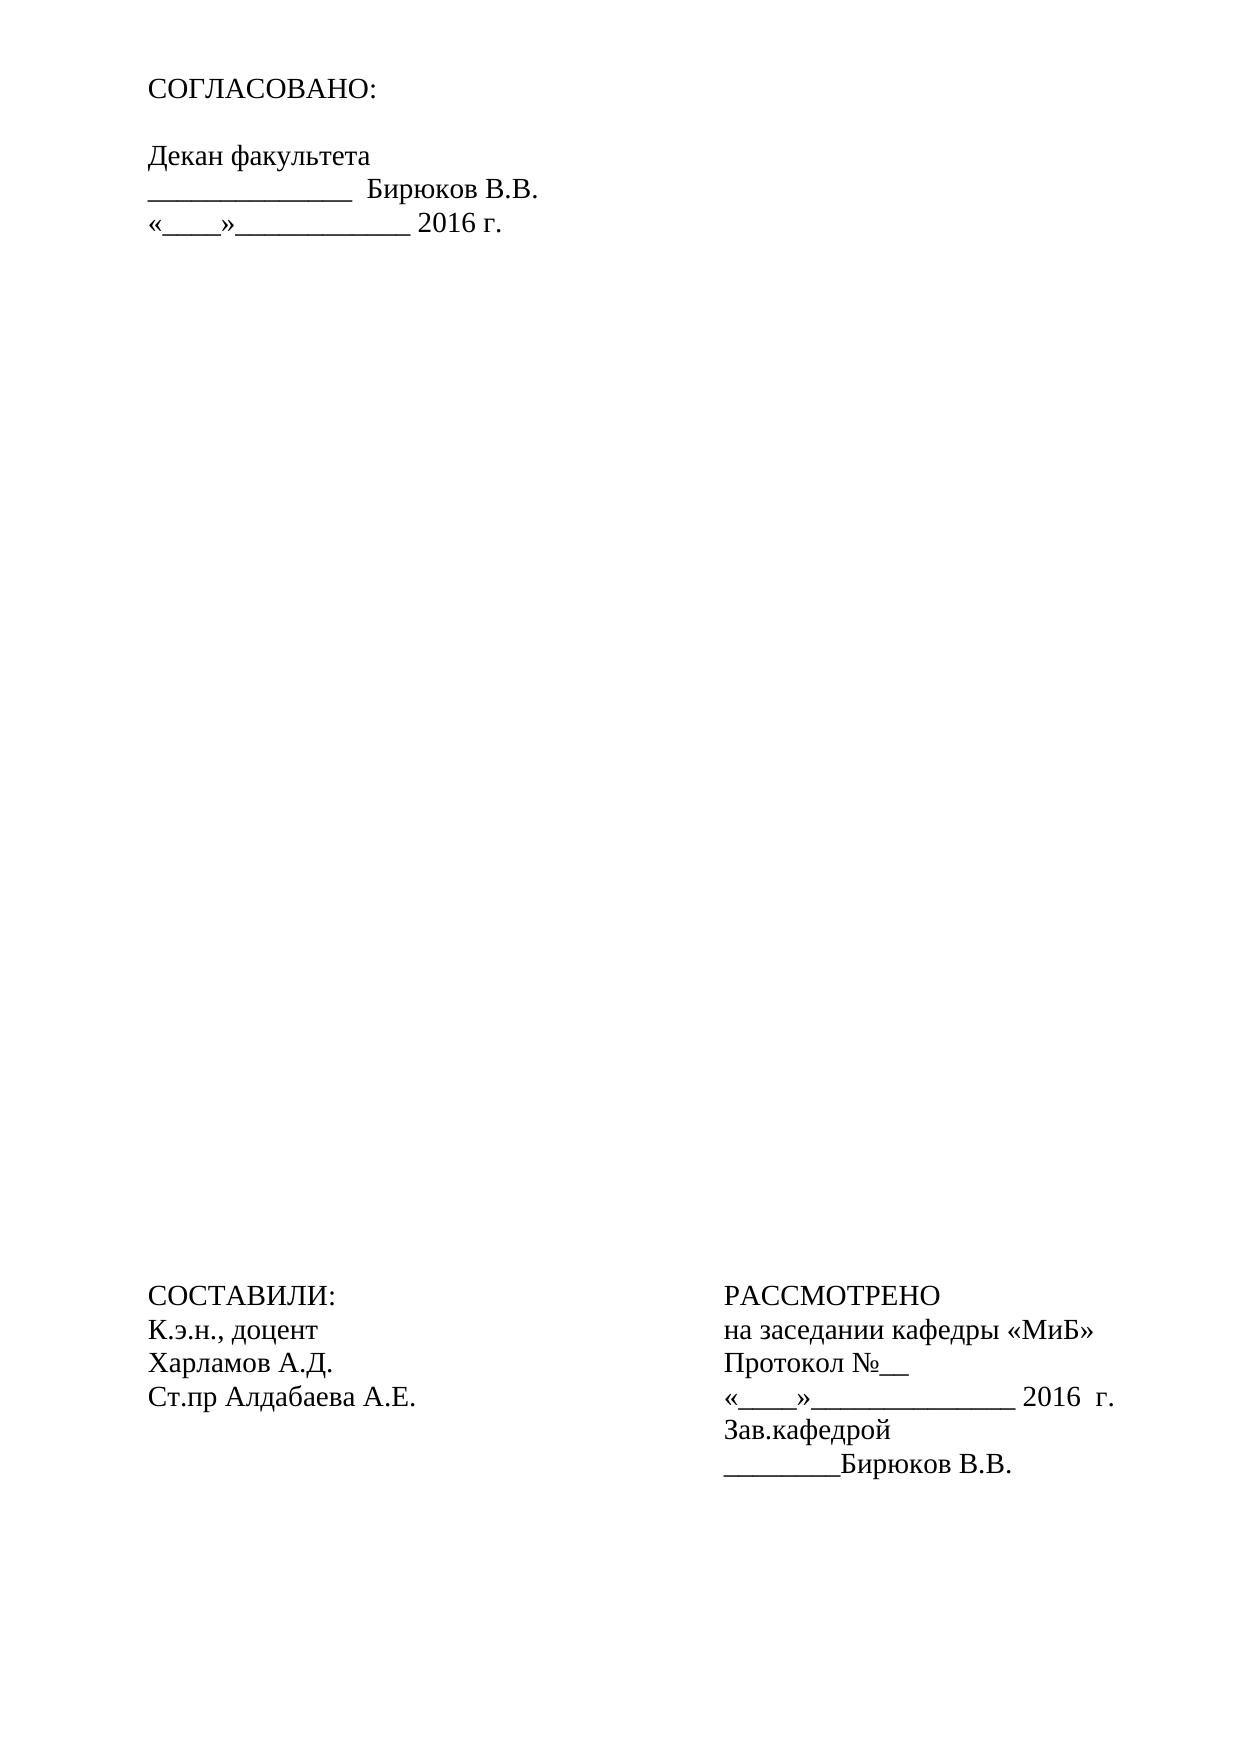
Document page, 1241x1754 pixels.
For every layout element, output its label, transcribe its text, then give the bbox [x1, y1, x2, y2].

text СОГЛАСОВАНО: [148, 71, 1181, 104]
text ______________ Бирюков В.В. [148, 171, 1181, 205]
text «____»____________ 2016 г. [148, 205, 1181, 238]
table_header СОСТАВИЛИ: К.э.н., доцент Харламов А.Д. Ст.пр Алдабаева А.Е. [136, 1278, 576, 1479]
table_header РАССМОТРЕНО на заседании кафедры «МиБ» Протокол №__ «____»______________ 2016 г. Зав.кафедрой ________Бирюков В.В. [576, 1278, 1133, 1479]
text Декан факультета [148, 138, 1181, 171]
